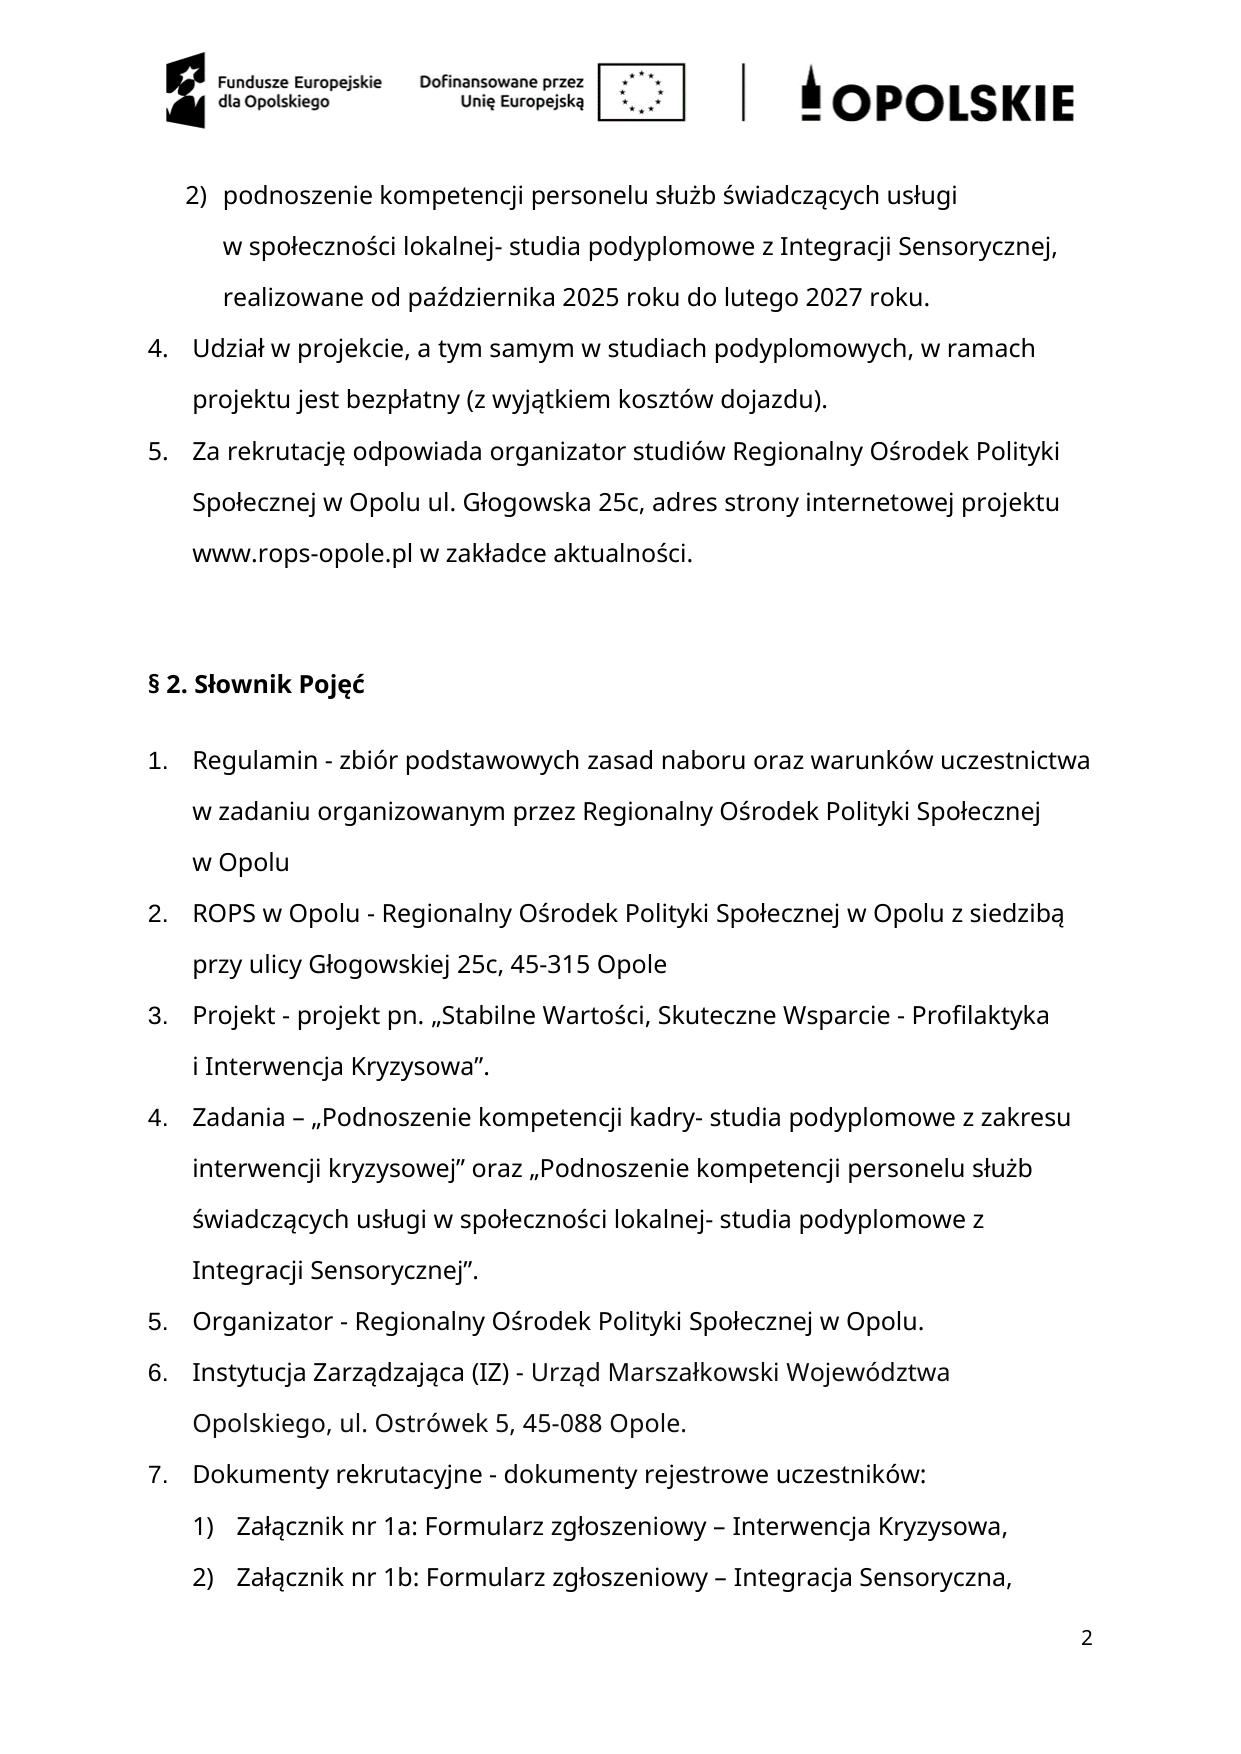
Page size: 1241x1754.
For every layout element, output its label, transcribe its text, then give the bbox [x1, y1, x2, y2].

list Organizator - Regionalny Ośrodek Polityki Społecznej w Opolu. [148, 1304, 1092, 1338]
list Za rekrutację odpowiada organizator studiów Regionalny Ośrodek Polityki Społecznej w Opolu ul. Głogowska 25c, adres strony internetowej projektu www.rops-opole.pl w zakładce aktualności. [148, 433, 1137, 569]
list Udział w projekcie, a tym samym w studiach podyplomowych, w ramach projektu jest bezpłatny (z wyjątkiem kosztów dojazdu). [148, 331, 1137, 416]
list Dokumenty rekrutacyjne - dokumenty rejestrowe uczestników: [148, 1457, 1092, 1491]
list Projekt - projekt pn. „Stabilne Wartości, Skuteczne Wsparcie - Profilaktyka i Interwencja Kryzysowa”. [148, 998, 1092, 1083]
text § 2. Słownik Pojęć [148, 667, 1093, 701]
list Regulamin - zbiór podstawowych zasad naboru oraz warunków uczestnictwa [148, 743, 1092, 777]
list podnoszenie kompetencji personelu służb świadczących usługi w społeczności lokalnej- studia podyplomowe z Integracji Sensorycznej, realizowane od października 2025 roku do lutego 2027 roku. [185, 178, 1093, 314]
picture [147, 29, 1093, 153]
list Załącznik nr 1b: Formularz zgłoszeniowy – Integracja Sensoryczna, [192, 1559, 1092, 1593]
list w zadaniu organizowanym przez Regionalny Ośrodek Polityki Społecznej w Opolu [192, 794, 1092, 879]
list Zadania – „Podnoszenie kompetencji kadry- studia podyplomowe z zakresu interwencji kryzysowej” oraz „Podnoszenie kompetencji personelu służb świadczących usługi w społeczności lokalnej- studia podyplomowe z Integracji Sensorycznej”. [148, 1100, 1092, 1287]
list Załącznik nr 1a: Formularz zgłoszeniowy – Interwencja Kryzysowa, [192, 1508, 1092, 1542]
list Instytucja Zarządzająca (IZ) - Urząd Marszałkowski Województwa Opolskiego, ul. Ostrówek 5, 45-088 Opole. [148, 1355, 1092, 1440]
list ROPS w Opolu - Regionalny Ośrodek Polityki Społecznej w Opolu z siedzibą przy ulicy Głogowskiej 25c, 45-315 Opole [148, 896, 1092, 981]
